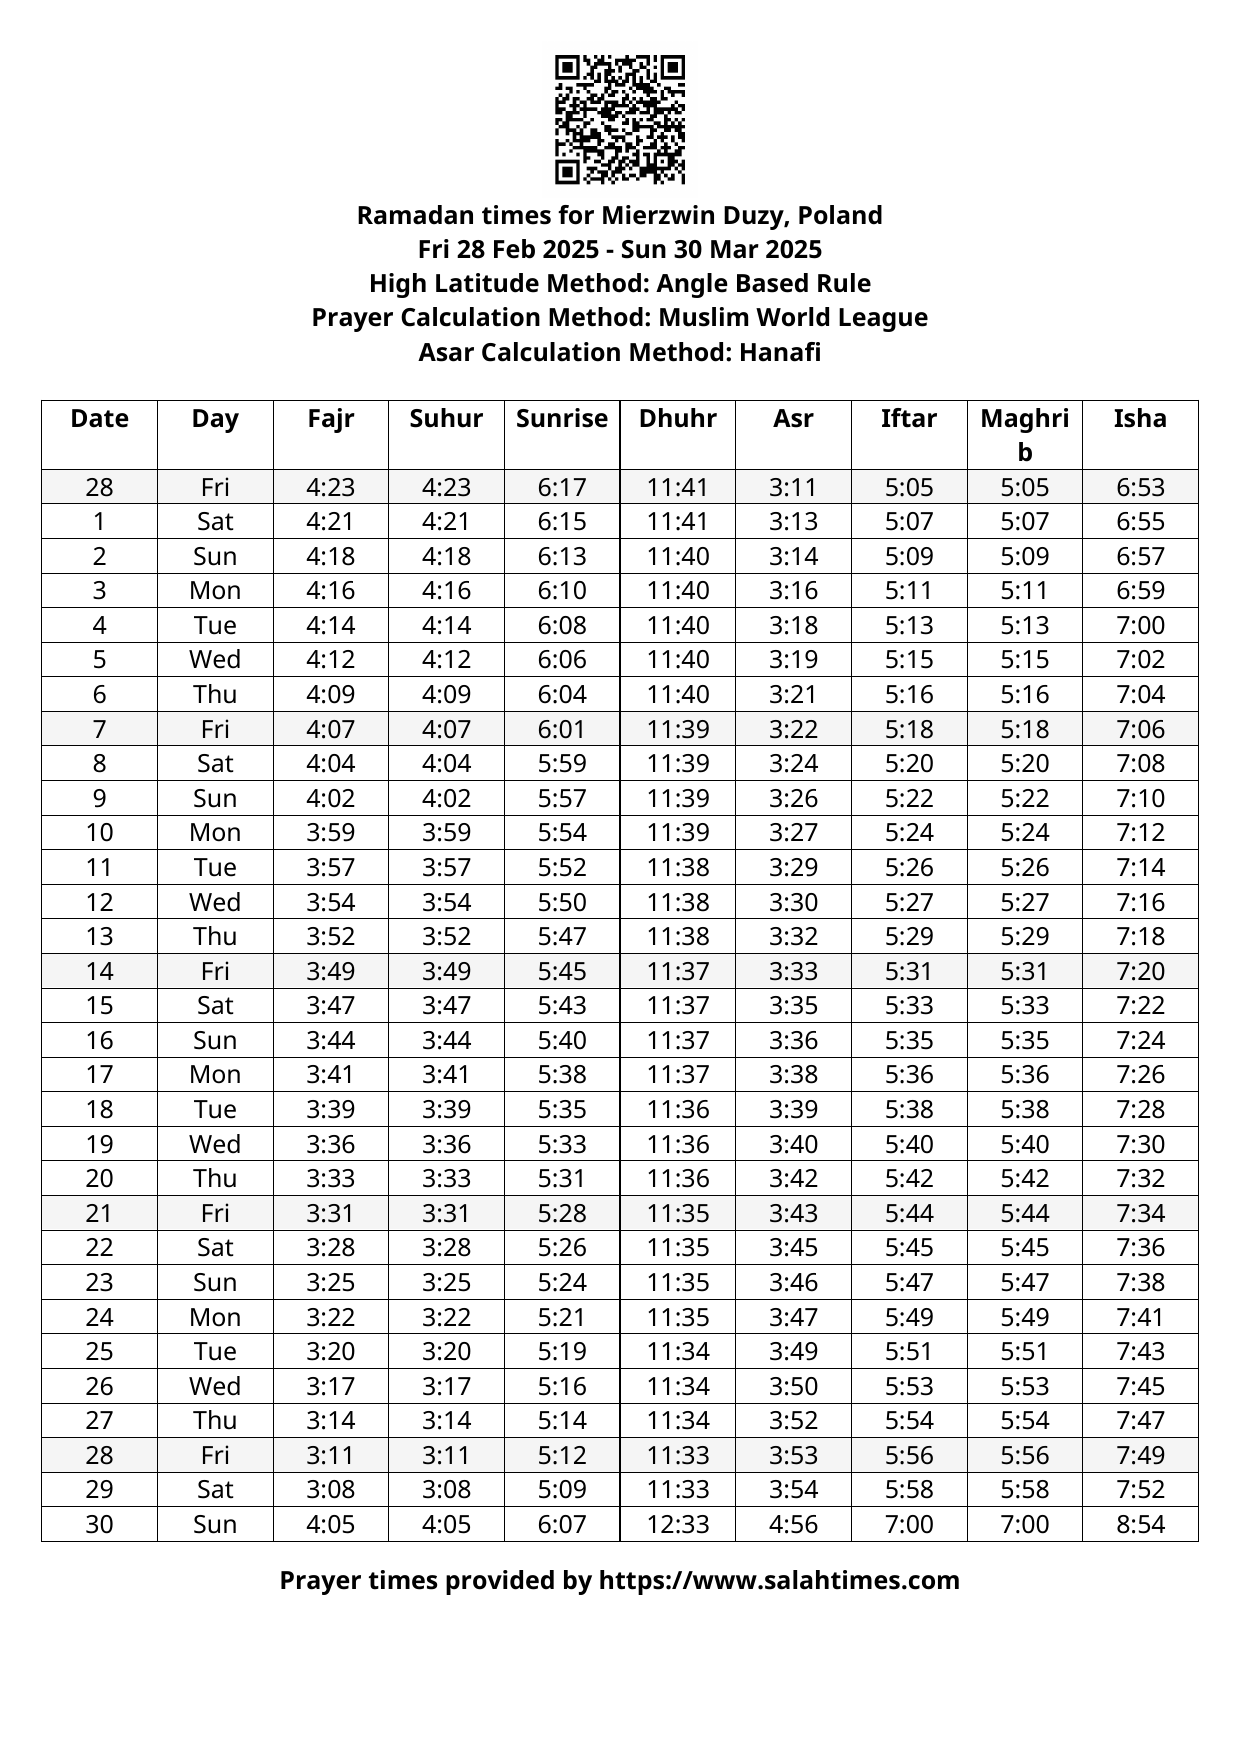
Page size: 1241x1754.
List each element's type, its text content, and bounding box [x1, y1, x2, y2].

table_cell 5:33 [968, 989, 1082, 1022]
table_cell 5:47 [968, 1265, 1082, 1299]
table_cell Sun [158, 781, 273, 814]
table_cell 5:44 [968, 1196, 1082, 1229]
table_cell 4:16 [389, 574, 504, 607]
table_cell 3:29 [736, 850, 851, 884]
table_cell 3:24 [736, 746, 851, 780]
table_cell 6:17 [505, 470, 619, 503]
table_cell 11:40 [621, 574, 735, 607]
table_cell 4:04 [389, 746, 504, 780]
table_cell 3:25 [389, 1265, 504, 1299]
table_cell 13 [42, 919, 157, 953]
table_cell 3:33 [389, 1161, 504, 1195]
table_cell 11 [42, 850, 157, 884]
table_cell 3:08 [389, 1473, 504, 1506]
table_cell 7:26 [1083, 1058, 1198, 1091]
table_cell 4 [42, 608, 157, 642]
table_cell 3:54 [736, 1473, 851, 1506]
table_cell 3:49 [736, 1334, 851, 1368]
table_cell 3:31 [389, 1196, 504, 1229]
table_cell 21 [42, 1196, 157, 1229]
table_cell 4:09 [389, 677, 504, 711]
table_cell 4:23 [389, 470, 504, 503]
table_cell 7:10 [1083, 781, 1198, 814]
table_cell 8:54 [1083, 1507, 1198, 1541]
table_header Sunrise [505, 401, 619, 469]
table_cell 3:36 [736, 1023, 851, 1057]
table_cell 9 [42, 781, 157, 814]
table_cell 5:35 [852, 1023, 967, 1057]
table_cell 11:33 [621, 1438, 735, 1472]
table_cell 3:28 [274, 1231, 388, 1264]
table_cell 6:10 [505, 574, 619, 607]
table_cell 11:35 [621, 1265, 735, 1299]
table_cell 4:02 [274, 781, 388, 814]
table_cell 5:40 [505, 1023, 619, 1057]
table_cell 11:36 [621, 1161, 735, 1195]
table_cell 3:26 [736, 781, 851, 814]
table_header Fajr [274, 401, 388, 469]
table_cell 7:34 [1083, 1196, 1198, 1229]
table_cell 4:07 [389, 712, 504, 745]
table_cell 11:39 [621, 816, 735, 849]
table_cell 11:41 [621, 504, 735, 538]
table_cell 7:45 [1083, 1369, 1198, 1402]
table_cell 5:47 [505, 919, 619, 953]
table_cell 11:40 [621, 677, 735, 711]
table_cell Fri [158, 712, 273, 745]
table_cell 3:47 [736, 1300, 851, 1333]
table_cell 5:36 [852, 1058, 967, 1091]
table_cell 5:38 [968, 1092, 1082, 1126]
table_cell 3:22 [389, 1300, 504, 1333]
table_cell 5:45 [852, 1231, 967, 1264]
table_cell 3:16 [736, 574, 851, 607]
table_header Isha [1083, 401, 1198, 469]
table_cell 3:44 [274, 1023, 388, 1057]
table_cell 4:18 [389, 539, 504, 572]
table_cell 5:47 [852, 1265, 967, 1299]
table_cell 20 [42, 1161, 157, 1195]
table_cell 3:45 [736, 1231, 851, 1264]
table_cell 11:37 [621, 1058, 735, 1091]
table_cell Tue [158, 1334, 273, 1368]
table_cell 4:04 [274, 746, 388, 780]
table_cell 7:00 [1083, 608, 1198, 642]
table_cell 7:47 [1083, 1404, 1198, 1437]
table_cell 11:36 [621, 1127, 735, 1160]
table_cell 5:31 [505, 1161, 619, 1195]
table_cell 18 [42, 1092, 157, 1126]
table_cell 16 [42, 1023, 157, 1057]
table_cell 5:15 [968, 643, 1082, 676]
table_cell 5:24 [968, 816, 1082, 849]
table_cell 3:30 [736, 885, 851, 918]
table_cell Sat [158, 1231, 273, 1264]
table_cell 6:07 [505, 1507, 619, 1541]
table_cell 3:17 [389, 1369, 504, 1402]
table_cell 5:13 [968, 608, 1082, 642]
table_cell 5:29 [852, 919, 967, 953]
table_cell Sat [158, 504, 273, 538]
table_cell 11:34 [621, 1404, 735, 1437]
table_cell Sat [158, 1473, 273, 1506]
table_cell 7:18 [1083, 919, 1198, 953]
table_cell 28 [42, 1438, 157, 1472]
table_cell 5:43 [505, 989, 619, 1022]
table_cell 5:28 [505, 1196, 619, 1229]
table_cell 5:44 [852, 1196, 967, 1229]
table_cell 5:35 [968, 1023, 1082, 1057]
table_cell 12 [42, 885, 157, 918]
table_cell 6:13 [505, 539, 619, 572]
table_cell 5:40 [968, 1127, 1082, 1160]
table_cell 3:14 [274, 1404, 388, 1437]
table_cell 3:59 [389, 816, 504, 849]
table_cell 5:27 [968, 885, 1082, 918]
table_cell 10 [42, 816, 157, 849]
table_cell 3:39 [274, 1092, 388, 1126]
table_cell 11:34 [621, 1334, 735, 1368]
table_cell 3:21 [736, 677, 851, 711]
table_cell 5:22 [852, 781, 967, 814]
table_cell 5:54 [968, 1404, 1082, 1437]
table_cell 7:00 [968, 1507, 1082, 1541]
table_cell 5:38 [852, 1092, 967, 1126]
text Ramadan times for Mierzwin Duzy, Poland [42, 198, 1198, 232]
table_cell 3:33 [274, 1161, 388, 1195]
table_cell 4:07 [274, 712, 388, 745]
table_cell 27 [42, 1404, 157, 1437]
table_cell 19 [42, 1127, 157, 1160]
table_cell 3:42 [736, 1161, 851, 1195]
table_cell 5:07 [968, 504, 1082, 538]
table_cell 3:28 [389, 1231, 504, 1264]
table_cell 11:34 [621, 1369, 735, 1402]
table_cell 14 [42, 954, 157, 987]
table_cell 11:40 [621, 643, 735, 676]
table_cell 5:57 [505, 781, 619, 814]
table_cell 5:38 [505, 1058, 619, 1091]
table_cell 6:57 [1083, 539, 1198, 572]
table_cell Thu [158, 919, 273, 953]
table_cell 3:13 [736, 504, 851, 538]
table_cell 5:33 [852, 989, 967, 1022]
table_cell 5:09 [505, 1473, 619, 1506]
table_cell 5:49 [968, 1300, 1082, 1333]
table_cell 11:36 [621, 1092, 735, 1126]
table_cell Fri [158, 1196, 273, 1229]
table_cell 5:45 [505, 954, 619, 987]
table_cell 3:39 [389, 1092, 504, 1126]
table_cell 12:33 [621, 1507, 735, 1541]
table_cell 5:58 [852, 1473, 967, 1506]
table_cell 3:54 [274, 885, 388, 918]
table_cell 3:43 [736, 1196, 851, 1229]
table_cell 5:18 [852, 712, 967, 745]
table_cell 6:55 [1083, 504, 1198, 538]
table_cell Tue [158, 850, 273, 884]
table_cell 3:11 [389, 1438, 504, 1472]
table_cell 5:09 [852, 539, 967, 572]
table_header Dhuhr [621, 401, 735, 469]
table_cell 17 [42, 1058, 157, 1091]
table_cell 4:21 [389, 504, 504, 538]
table_cell 3:52 [274, 919, 388, 953]
table_cell 5:20 [852, 746, 967, 780]
table_cell 5:59 [505, 746, 619, 780]
table_cell 8 [42, 746, 157, 780]
text High Latitude Method: Angle Based Rule [42, 266, 1198, 300]
table_cell 5:53 [968, 1369, 1082, 1402]
table_cell 6:04 [505, 677, 619, 711]
table_cell 3:49 [274, 954, 388, 987]
table_cell 5:27 [852, 885, 967, 918]
table_cell 3:36 [274, 1127, 388, 1160]
table_cell 7:36 [1083, 1231, 1198, 1264]
table_cell Wed [158, 885, 273, 918]
table_cell 11:33 [621, 1473, 735, 1506]
table_cell 5:40 [852, 1127, 967, 1160]
table_cell 5:26 [505, 1231, 619, 1264]
table_cell 4:16 [274, 574, 388, 607]
table_cell 5:29 [968, 919, 1082, 953]
table_cell 3:38 [736, 1058, 851, 1091]
table_cell 5:51 [968, 1334, 1082, 1368]
table_cell 7:30 [1083, 1127, 1198, 1160]
table_cell 11:38 [621, 885, 735, 918]
table_cell 5:12 [505, 1438, 619, 1472]
table_cell 3:20 [389, 1334, 504, 1368]
table_header Suhur [389, 401, 504, 469]
table_cell 11:35 [621, 1231, 735, 1264]
table_cell 3:20 [274, 1334, 388, 1368]
table_cell 22 [42, 1231, 157, 1264]
table_cell 3:14 [736, 539, 851, 572]
table_cell 3:40 [736, 1127, 851, 1160]
table_cell 6 [42, 677, 157, 711]
table_cell 7:52 [1083, 1473, 1198, 1506]
table_cell 6:53 [1083, 470, 1198, 503]
picture [542, 41, 699, 198]
table_cell 7:08 [1083, 746, 1198, 780]
table_cell 5:13 [852, 608, 967, 642]
table_cell 2 [42, 539, 157, 572]
table_cell 11:37 [621, 954, 735, 987]
table_cell Mon [158, 816, 273, 849]
table_cell 5:33 [505, 1127, 619, 1160]
table_cell 11:35 [621, 1300, 735, 1333]
table_cell Sun [158, 1265, 273, 1299]
table_cell 7:38 [1083, 1265, 1198, 1299]
table_cell 3:52 [736, 1404, 851, 1437]
table_cell Wed [158, 643, 273, 676]
table_cell 5:54 [505, 816, 619, 849]
table_cell 5:24 [505, 1265, 619, 1299]
table_cell 4:14 [274, 608, 388, 642]
table_cell Mon [158, 574, 273, 607]
table_cell 3:39 [736, 1092, 851, 1126]
table_cell 5:49 [852, 1300, 967, 1333]
table_cell Fri [158, 1438, 273, 1472]
table_cell 5:20 [968, 746, 1082, 780]
table_cell 5:54 [852, 1404, 967, 1437]
table_cell 5:07 [852, 504, 967, 538]
table_cell 3:19 [736, 643, 851, 676]
table_cell 5:24 [852, 816, 967, 849]
table_cell Fri [158, 470, 273, 503]
table_cell 7:14 [1083, 850, 1198, 884]
table_cell 5:19 [505, 1334, 619, 1368]
table_cell 3:25 [274, 1265, 388, 1299]
table_cell 5:50 [505, 885, 619, 918]
table_cell 11:40 [621, 539, 735, 572]
table_cell 15 [42, 989, 157, 1022]
table_cell 3:17 [274, 1369, 388, 1402]
table_cell 4:02 [389, 781, 504, 814]
table_cell 7:06 [1083, 712, 1198, 745]
table_cell 3:14 [389, 1404, 504, 1437]
table_cell 11:35 [621, 1196, 735, 1229]
table_cell 3:47 [389, 989, 504, 1022]
table_cell 5:53 [852, 1369, 967, 1402]
table_cell 3:59 [274, 816, 388, 849]
table_cell 5:21 [505, 1300, 619, 1333]
table_cell 6:01 [505, 712, 619, 745]
table_cell 3:22 [274, 1300, 388, 1333]
table_cell Sat [158, 746, 273, 780]
table_cell 3:49 [389, 954, 504, 987]
table_cell 5:14 [505, 1404, 619, 1437]
table_cell 5:15 [852, 643, 967, 676]
table_cell 5:16 [505, 1369, 619, 1402]
table_header Date [42, 401, 157, 469]
table_cell 4:18 [274, 539, 388, 572]
table_cell 7:16 [1083, 885, 1198, 918]
table_cell 3:33 [736, 954, 851, 987]
table_cell Tue [158, 1092, 273, 1126]
table_cell 3:31 [274, 1196, 388, 1229]
table_cell 5:22 [968, 781, 1082, 814]
table_cell Sat [158, 989, 273, 1022]
table_cell 11:38 [621, 850, 735, 884]
table_cell 4:12 [274, 643, 388, 676]
text Fri 28 Feb 2025 - Sun 30 Mar 2025 [42, 232, 1198, 266]
table_header Maghrib [968, 401, 1082, 469]
table_cell 3:35 [736, 989, 851, 1022]
table_cell 3:54 [389, 885, 504, 918]
table_cell 3:27 [736, 816, 851, 849]
table_cell 5:51 [852, 1334, 967, 1368]
table_cell 7:24 [1083, 1023, 1198, 1057]
table_cell 3:11 [274, 1438, 388, 1472]
table_cell 5:05 [852, 470, 967, 503]
table_cell 6:08 [505, 608, 619, 642]
table_cell 5:42 [968, 1161, 1082, 1195]
table_cell 11:41 [621, 470, 735, 503]
table_cell 7 [42, 712, 157, 745]
table_cell 4:23 [274, 470, 388, 503]
table_cell 4:05 [389, 1507, 504, 1541]
table_cell 7:20 [1083, 954, 1198, 987]
table_cell Mon [158, 1300, 273, 1333]
table_cell 5:16 [968, 677, 1082, 711]
table_cell 5:45 [968, 1231, 1082, 1264]
table_cell 5:26 [968, 850, 1082, 884]
table_cell 3:44 [389, 1023, 504, 1057]
table_cell Sun [158, 1507, 273, 1541]
table_cell 7:32 [1083, 1161, 1198, 1195]
table_cell 5:58 [968, 1473, 1082, 1506]
table_cell 25 [42, 1334, 157, 1368]
table_cell Thu [158, 677, 273, 711]
table_cell 3:22 [736, 712, 851, 745]
table_cell 5:56 [968, 1438, 1082, 1472]
table_cell 7:12 [1083, 816, 1198, 849]
table_cell 3:41 [274, 1058, 388, 1091]
table_cell 11:38 [621, 919, 735, 953]
table_header Asr [736, 401, 851, 469]
table_cell 4:12 [389, 643, 504, 676]
table_cell 11:40 [621, 608, 735, 642]
table_cell Mon [158, 1058, 273, 1091]
table_cell 3:46 [736, 1265, 851, 1299]
table_cell Wed [158, 1127, 273, 1160]
table_cell 4:05 [274, 1507, 388, 1541]
table_cell 6:06 [505, 643, 619, 676]
table_cell 3:57 [389, 850, 504, 884]
table_cell 28 [42, 470, 157, 503]
table_cell Fri [158, 954, 273, 987]
table_header Day [158, 401, 273, 469]
table_cell 5:09 [968, 539, 1082, 572]
table_cell 11:39 [621, 712, 735, 745]
table_cell 6:59 [1083, 574, 1198, 607]
table_cell 4:56 [736, 1507, 851, 1541]
table_cell 5:36 [968, 1058, 1082, 1091]
table_cell 3:57 [274, 850, 388, 884]
table_cell 4:09 [274, 677, 388, 711]
table_header Iftar [852, 401, 967, 469]
table_cell 5:35 [505, 1092, 619, 1126]
table_cell 3:08 [274, 1473, 388, 1506]
table_cell 5 [42, 643, 157, 676]
table_cell 5:42 [852, 1161, 967, 1195]
table_cell 23 [42, 1265, 157, 1299]
table_cell 5:11 [852, 574, 967, 607]
table_cell 5:26 [852, 850, 967, 884]
table_cell Thu [158, 1161, 273, 1195]
table_cell 4:14 [389, 608, 504, 642]
table_cell 5:18 [968, 712, 1082, 745]
table_cell 3:53 [736, 1438, 851, 1472]
table_cell 7:43 [1083, 1334, 1198, 1368]
table_cell 4:21 [274, 504, 388, 538]
table_cell 6:15 [505, 504, 619, 538]
table_cell 29 [42, 1473, 157, 1506]
table_cell 3 [42, 574, 157, 607]
table_cell 3:47 [274, 989, 388, 1022]
table_cell 30 [42, 1507, 157, 1541]
table_cell 5:56 [852, 1438, 967, 1472]
table_cell 7:04 [1083, 677, 1198, 711]
table_cell 5:31 [968, 954, 1082, 987]
table_cell 3:18 [736, 608, 851, 642]
table_cell 7:22 [1083, 989, 1198, 1022]
table_cell 7:28 [1083, 1092, 1198, 1126]
table_cell 3:41 [389, 1058, 504, 1091]
table_cell 5:16 [852, 677, 967, 711]
table_cell Sun [158, 1023, 273, 1057]
table_cell 11:37 [621, 1023, 735, 1057]
text Prayer times provided by https://www.salahtimes.com [42, 1563, 1198, 1597]
table_cell Thu [158, 1404, 273, 1437]
table_cell Sun [158, 539, 273, 572]
table_cell 24 [42, 1300, 157, 1333]
table_cell Tue [158, 608, 273, 642]
table_cell 1 [42, 504, 157, 538]
table_cell 3:32 [736, 919, 851, 953]
table_cell 3:36 [389, 1127, 504, 1160]
table_cell 5:11 [968, 574, 1082, 607]
table_cell 5:05 [968, 470, 1082, 503]
text Asar Calculation Method: Hanafi [42, 334, 1198, 368]
table_cell 5:52 [505, 850, 619, 884]
table_cell 7:00 [852, 1507, 967, 1541]
table_cell 11:37 [621, 989, 735, 1022]
table_cell Wed [158, 1369, 273, 1402]
table_cell 11:39 [621, 781, 735, 814]
table_cell 11:39 [621, 746, 735, 780]
table_cell 7:49 [1083, 1438, 1198, 1472]
text Prayer Calculation Method: Muslim World League [42, 300, 1198, 334]
table_cell 7:02 [1083, 643, 1198, 676]
table_cell 3:50 [736, 1369, 851, 1402]
table_cell 26 [42, 1369, 157, 1402]
table_cell 5:31 [852, 954, 967, 987]
table_cell 3:11 [736, 470, 851, 503]
table_cell 3:52 [389, 919, 504, 953]
table_cell 7:41 [1083, 1300, 1198, 1333]
